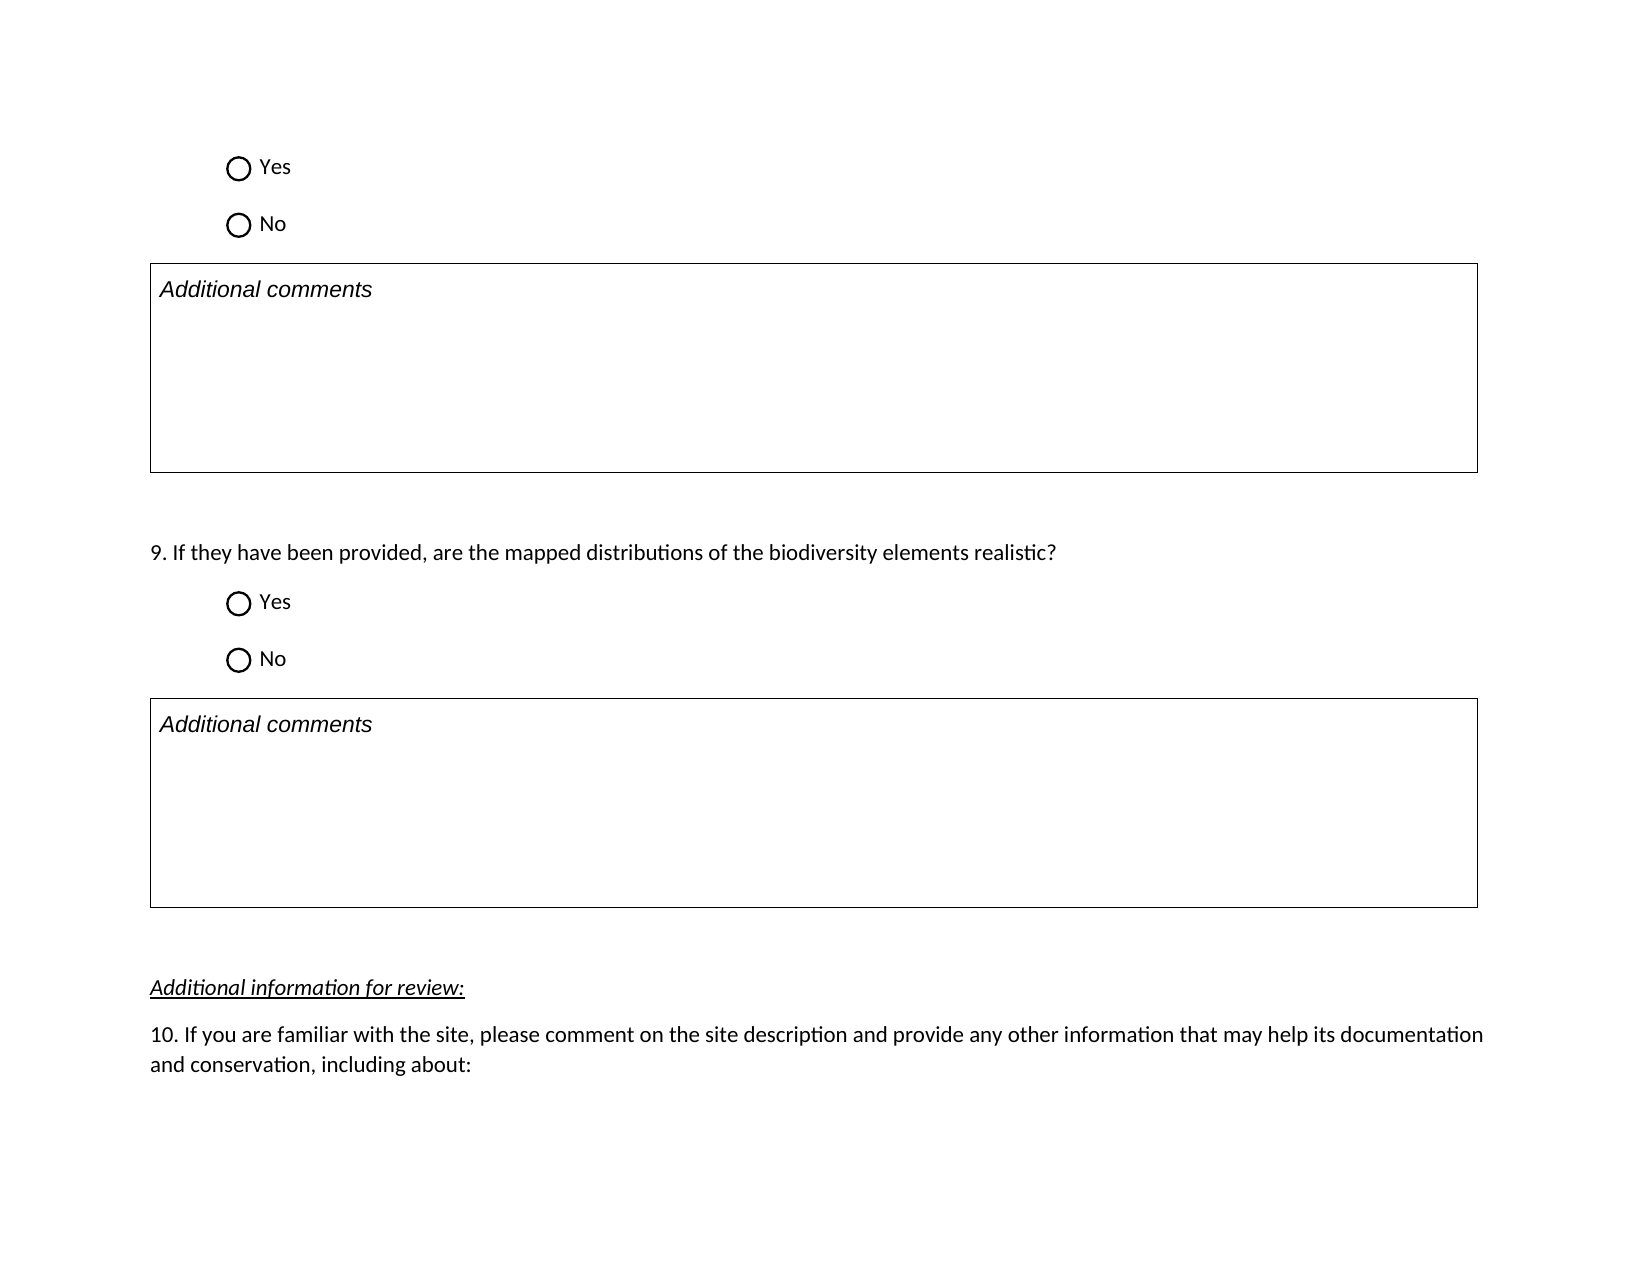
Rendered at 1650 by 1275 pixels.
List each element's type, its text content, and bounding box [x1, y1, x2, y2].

text Additional information for review: [150, 973, 1500, 1001]
text 10. If you are familiar with the site, please comment on the site description and provide any other information that may help its documentation and conservation, including about: [150, 1020, 1500, 1078]
text 9. If they have been provided, are the mapped distributions of the biodiversity elements realistic? [150, 538, 1500, 566]
